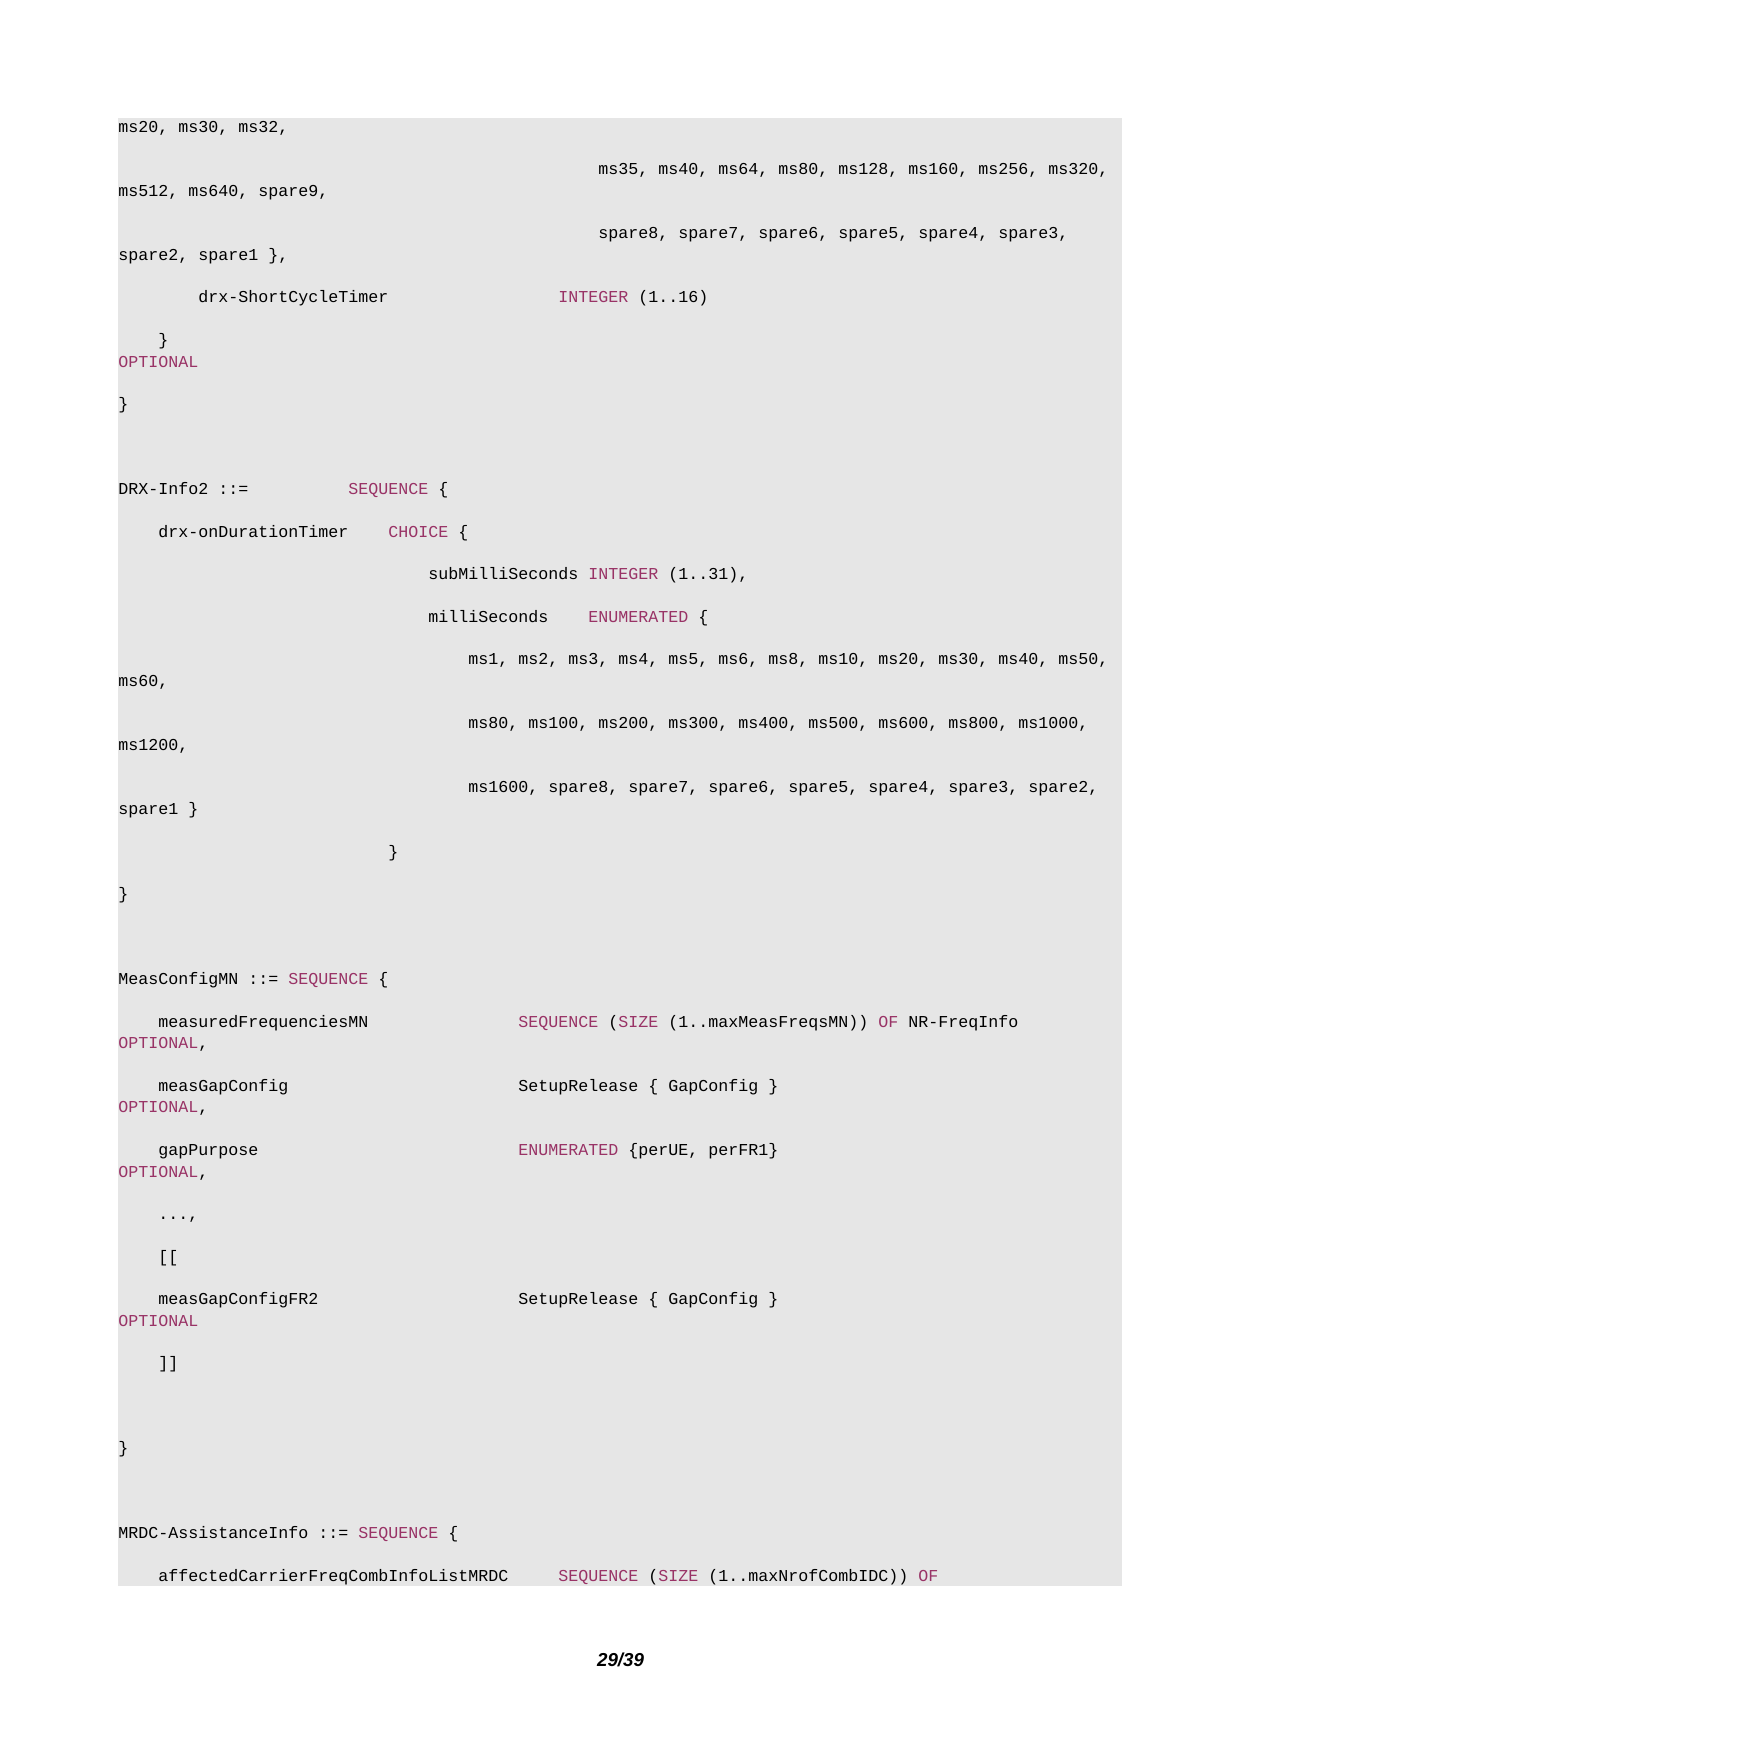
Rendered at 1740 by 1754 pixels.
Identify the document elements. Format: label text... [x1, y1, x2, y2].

text spare8, spare7, spare6, spare5, spare4, spare3, spare2, spare1 }, [118, 225, 1122, 265]
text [118, 1567, 1122, 1586]
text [118, 118, 1122, 137]
text } [118, 886, 1122, 904]
text drx-ShortCycleTimer INTEGER (1..16) [118, 289, 1122, 308]
text ms35, ms40, ms64, ms80, ms128, ms160, ms256, ms320, ms512, ms640, spare9, [118, 161, 1122, 201]
text ]] [118, 1355, 1122, 1374]
text measuredFrequenciesMN SEQUENCE (SIZE (1..maxMeasFreqsMN)) OF NR-FreqInfo OPTIONAL, [118, 1013, 1122, 1054]
text DRX-Info2 ::= SEQUENCE { [118, 481, 1122, 499]
text } [118, 396, 1122, 414]
text ms80, ms100, ms200, ms300, ms400, ms500, ms600, ms800, ms1000, ms1200, [118, 715, 1122, 755]
text subMilliSeconds INTEGER (1..31), [118, 566, 1122, 584]
text } OPTIONAL [118, 331, 1122, 372]
text MeasConfigMN ::= SEQUENCE { [118, 971, 1122, 989]
text ms1600, spare8, spare7, spare6, spare5, spare4, spare3, spare2, spare1 } [118, 779, 1122, 819]
text gapPurpose ENUMERATED {perUE, perFR1} OPTIONAL, [118, 1141, 1122, 1182]
text ms1, ms2, ms3, ms4, ms5, ms6, ms8, ms10, ms20, ms30, ms40, ms50, ms60, [118, 651, 1122, 691]
text [[ [118, 1248, 1122, 1267]
text } [118, 843, 1122, 862]
text measGapConfig SetupRelease { GapConfig } OPTIONAL, [118, 1077, 1122, 1118]
text measGapConfigFR2 SetupRelease { GapConfig } OPTIONAL [118, 1291, 1122, 1331]
text milliSeconds ENUMERATED { [118, 608, 1122, 627]
text drx-onDurationTimer CHOICE { [118, 523, 1122, 542]
text MRDC-AssistanceInfo ::= SEQUENCE { [118, 1525, 1122, 1544]
text } [118, 1440, 1122, 1459]
text ..., [118, 1206, 1122, 1224]
